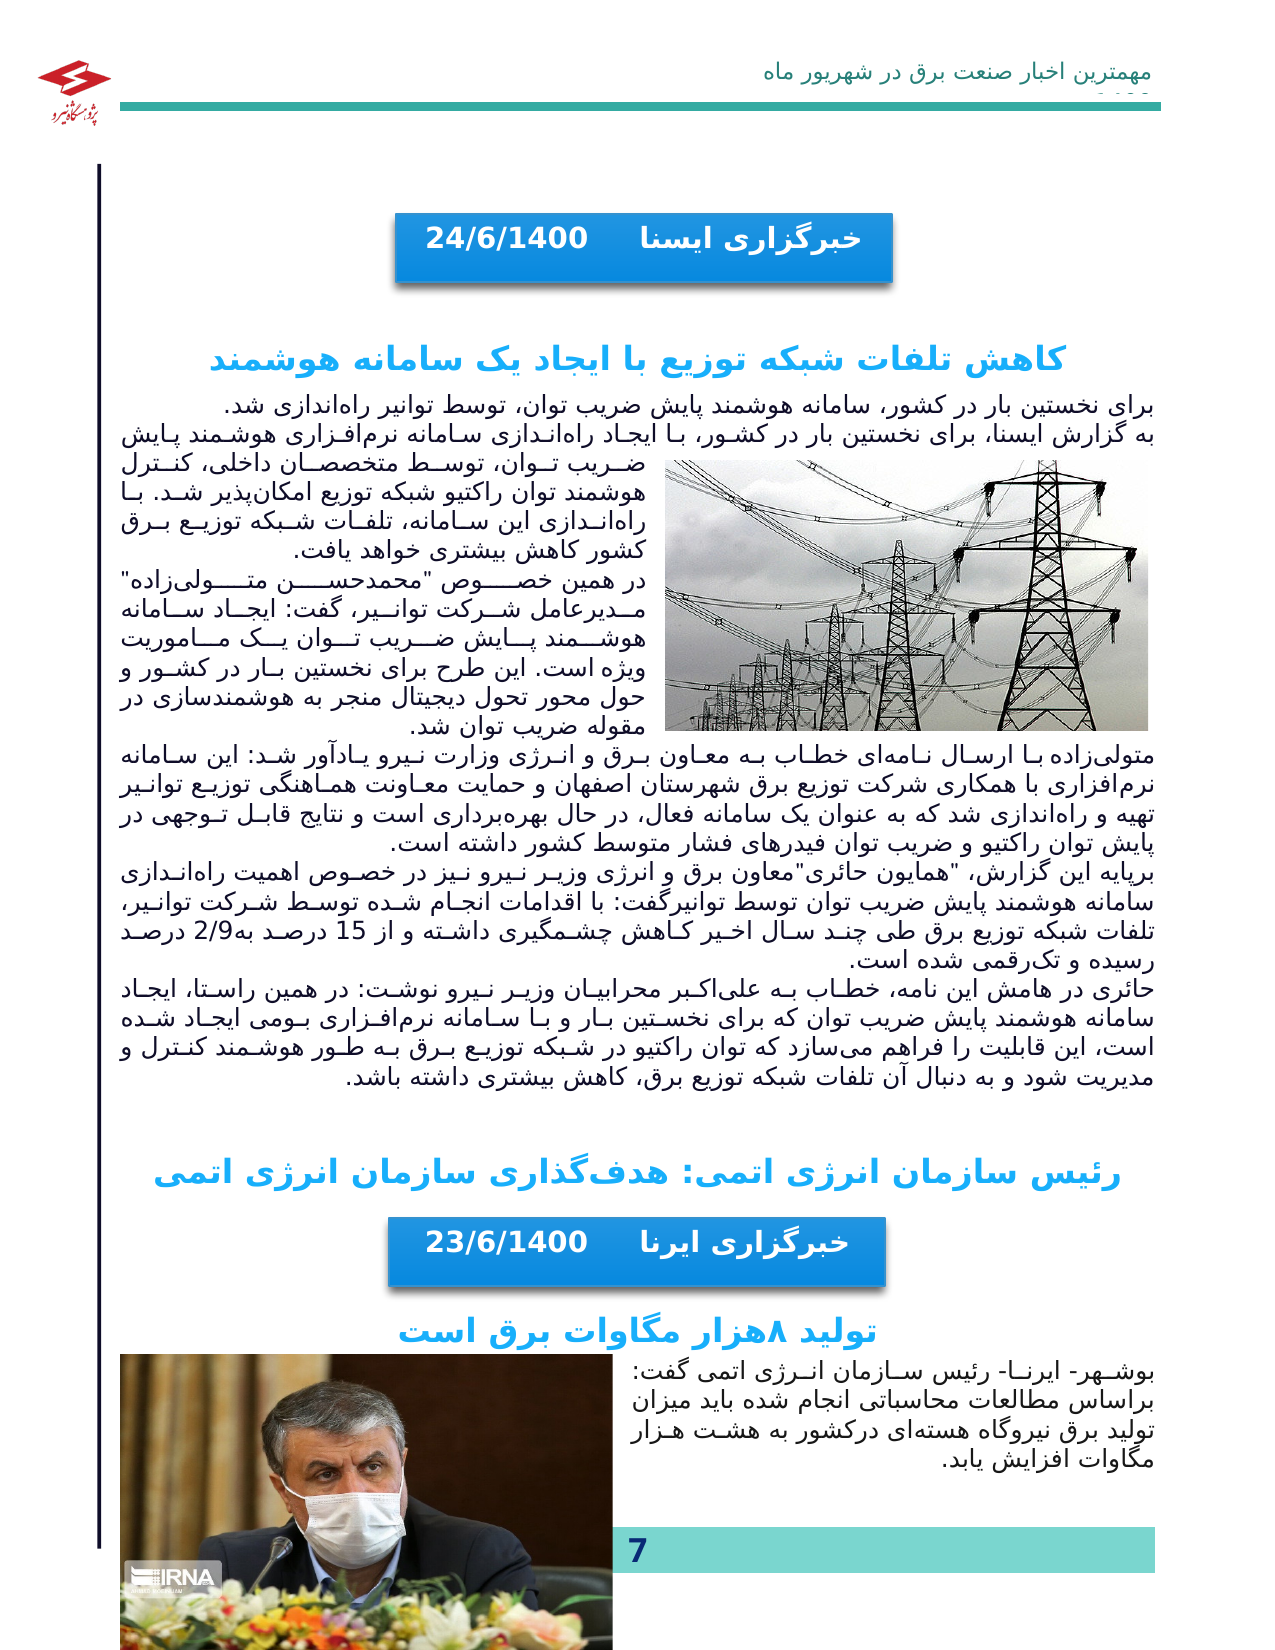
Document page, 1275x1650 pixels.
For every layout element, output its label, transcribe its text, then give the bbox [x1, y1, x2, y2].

text برای نخستین بار در کشور، سامانه هوشمند پایش ضریب توان، توسط توانیر راه‌اندازی شد. [120, 390, 1155, 419]
text برپایه این گزارش، "همایون حائری"معاون برق و انرژی وزیر نیرو نیز در خصوص اهمیت راه‌اندازی سامانه هوشمند پایش ضریب توان توسط توانیرگفت: با اقدامات انجام شده توسط شرکت توانیر، تلفات شبکه توزیع برق طی چند سال اخیر کاهش چشمگیری داشته و از 15 درصد به2/9 درصد رسیده و تک‌رقمی شده است. [120, 857, 1155, 974]
subtitle رئیس سازمان انرژی اتمی: هدف‌گذاری سازمان انرژی اتمی تولید ۸هزار مگاوات برق است [120, 1152, 1155, 1351]
picture [120, 1354, 613, 1650]
text بوشهر- ایرنا- رئیس سازمان انرژی اتمی گفت: براساس مطالعات محاسباتی انجام شده باید میزان تولید برق نیروگاه هسته‌ای درکشور به هشت هزار مگاوات افزایش یابد. [613, 1357, 1155, 1473]
text در همین خصوص "محمدحسن متولی‌زاده" مدیرعامل شرکت توانیر، گفت: ایجاد سامانه هوشمند پایش ضریب توان یک ماموریت ویژه است. این طرح برای نخستین بار در کشور و حول محور تحول دیجیتال منجر به هوشمندسازی در مقوله ضریب توان شد. [120, 565, 1155, 741]
subtitle کاهش تلفات شبکه توزیع با ایجاد یک سامانه هوشمند [120, 177, 1155, 378]
text حائری در هامش این نامه، خطاب به علی‌اکبر محرابیان وزیر نیرو نوشت: در همین راستا، ایجاد سامانه هوشمند پایش ضریب توان که برای نخستین بار و با سامانه نرم‌افزاری بومی ایجاد شده است، این قابلیت را فراهم می‌سازد که توان راکتیو در شبکه توزیع برق به طور هوشمند کنترل و مدیریت شود و به دنبال آن تلفات شبکه توزیع برق، کاهش بیشتری داشته باشد. [120, 974, 1155, 1091]
text متولی‌زاده با ارسال نامه‌ای خطاب به معاون برق و انرژی وزارت نیرو یادآور شد: این سامانه نرم‌افزاری با همکاری شرکت توزیع برق شهرستان اصفهان و حمایت معاونت هماهنگی توزیع توانیر تهیه و راه‌اندازی شد که به عنوان یک سامانه فعال، در حال بهره‌برداری است و نتایج قابل ‌توجهی در پایش توان راکتیو و ضریب توان فیدرهای فشار متوسط کشور داشته است. [120, 741, 1155, 857]
text به گزارش ایسنا، برای نخستین بار در کشور، با ایجاد راه‌اندازی سامانه نرم‌افزاری هوشمند پایش ضریب توان، توسط متخصصان داخلی، کنترل هوشمند توان راکتیو شبکه توزیع امکان‌پذیر شد. با راه‌اندازی این سامانه، تلفات شبکه توزیع برق کشور کاهش بیشتری خواهد یافت. [120, 419, 1155, 565]
picture [665, 460, 1149, 731]
picture [37, 60, 112, 126]
